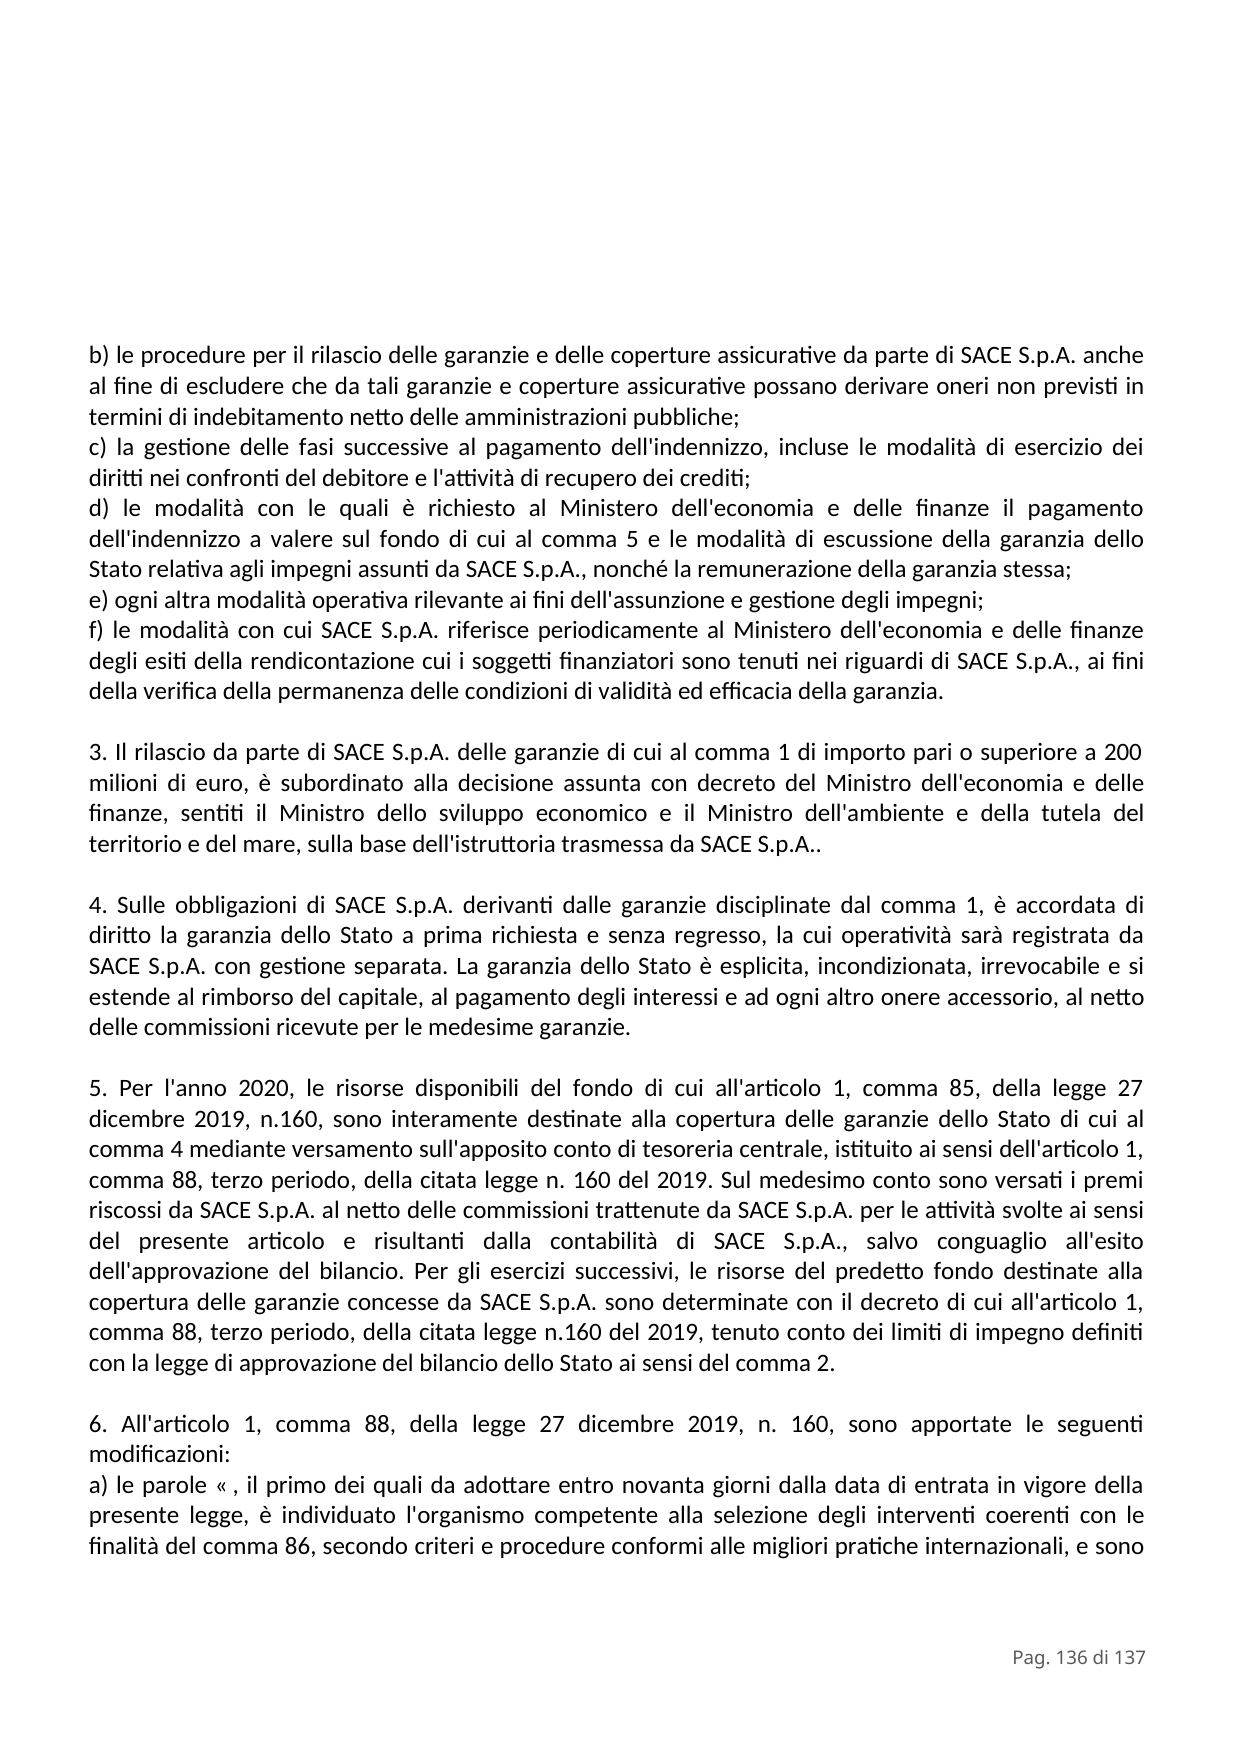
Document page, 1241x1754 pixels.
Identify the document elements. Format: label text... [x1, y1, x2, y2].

text f) le modalità con cui SACE S.p.A. riferisce periodicamente al Ministero dell'economia e delle finanze degli esiti della rendicontazione cui i soggetti finanziatori sono tenuti nei riguardi di SACE S.p.A., ai fini della verifica della permanenza delle condizioni di validità ed efficacia della garanzia. [89, 614, 1146, 706]
text c) la gestione delle fasi successive al pagamento dell'indennizzo, incluse le modalità di esercizio dei diritti nei confronti del debitore e l'attività di recupero dei crediti; [89, 431, 1146, 492]
text 6. All'articolo 1, comma 88, della legge 27 dicembre 2019, n. 160, sono apportate le seguenti modificazioni: [89, 1408, 1146, 1469]
text 4. Sulle obbligazioni di SACE S.p.A. derivanti dalle garanzie disciplinate dal comma 1, è accordata di diritto la garanzia dello Stato a prima richiesta e senza regresso, la cui operatività sarà registrata da SACE S.p.A. con gestione separata. La garanzia dello Stato è esplicita, incondizionata, irrevocabile e si estende al rimborso del capitale, al pagamento degli interessi e ad ogni altro onere accessorio, al netto delle commissioni ricevute per le medesime garanzie. [89, 889, 1146, 1042]
text 5. Per l'anno 2020, le risorse disponibili del fondo di cui all'articolo 1, comma 85, della legge 27 dicembre 2019, n.160, sono interamente destinate alla copertura delle garanzie dello Stato di cui al comma 4 mediante versamento sull'apposito conto di tesoreria centrale, istituito ai sensi dell'articolo 1, comma 88, terzo periodo, della citata legge n. 160 del 2019. Sul medesimo conto sono versati i premi riscossi da SACE S.p.A. al netto delle commissioni trattenute da SACE S.p.A. per le attività svolte ai sensi del presente articolo e risultanti dalla contabilità di SACE S.p.A., salvo conguaglio all'esito dell'approvazione del bilancio. Per gli esercizi successivi, le risorse del predetto fondo destinate alla copertura delle garanzie concesse da SACE S.p.A. sono determinate con il decreto di cui all'articolo 1, comma 88, terzo periodo, della citata legge n.160 del 2019, tenuto conto dei limiti di impegno definiti con la legge di approvazione del bilancio dello Stato ai sensi del comma 2. [89, 1072, 1146, 1377]
text b) le procedure per il rilascio delle garanzie e delle coperture assicurative da parte di SACE S.p.A. anche al fine di escludere che da tali garanzie e coperture assicurative possano derivare oneri non previsti in termini di indebitamento netto delle amministrazioni pubbliche; [89, 340, 1146, 431]
text d) le modalità con le quali è richiesto al Ministero dell'economia e delle finanze il pagamento dell'indennizzo a valere sul fondo di cui al comma 5 e le modalità di escussione della garanzia dello Stato relativa agli impegni assunti da SACE S.p.A., nonché la remunerazione della garanzia stessa; [89, 492, 1146, 584]
text e) ogni altra modalità operativa rilevante ai fini dell'assunzione e gestione degli impegni; [89, 584, 1146, 614]
text 3. Il rilascio da parte di SACE S.p.A. delle garanzie di cui al comma 1 di importo pari o superiore a 200 milioni di euro, è subordinato alla decisione assunta con decreto del Ministro dell'economia e delle finanze, sentiti il Ministro dello sviluppo economico e il Ministro dell'ambiente e della tutela del territorio e del mare, sulla base dell'istruttoria trasmessa da SACE S.p.A.. [89, 736, 1146, 858]
